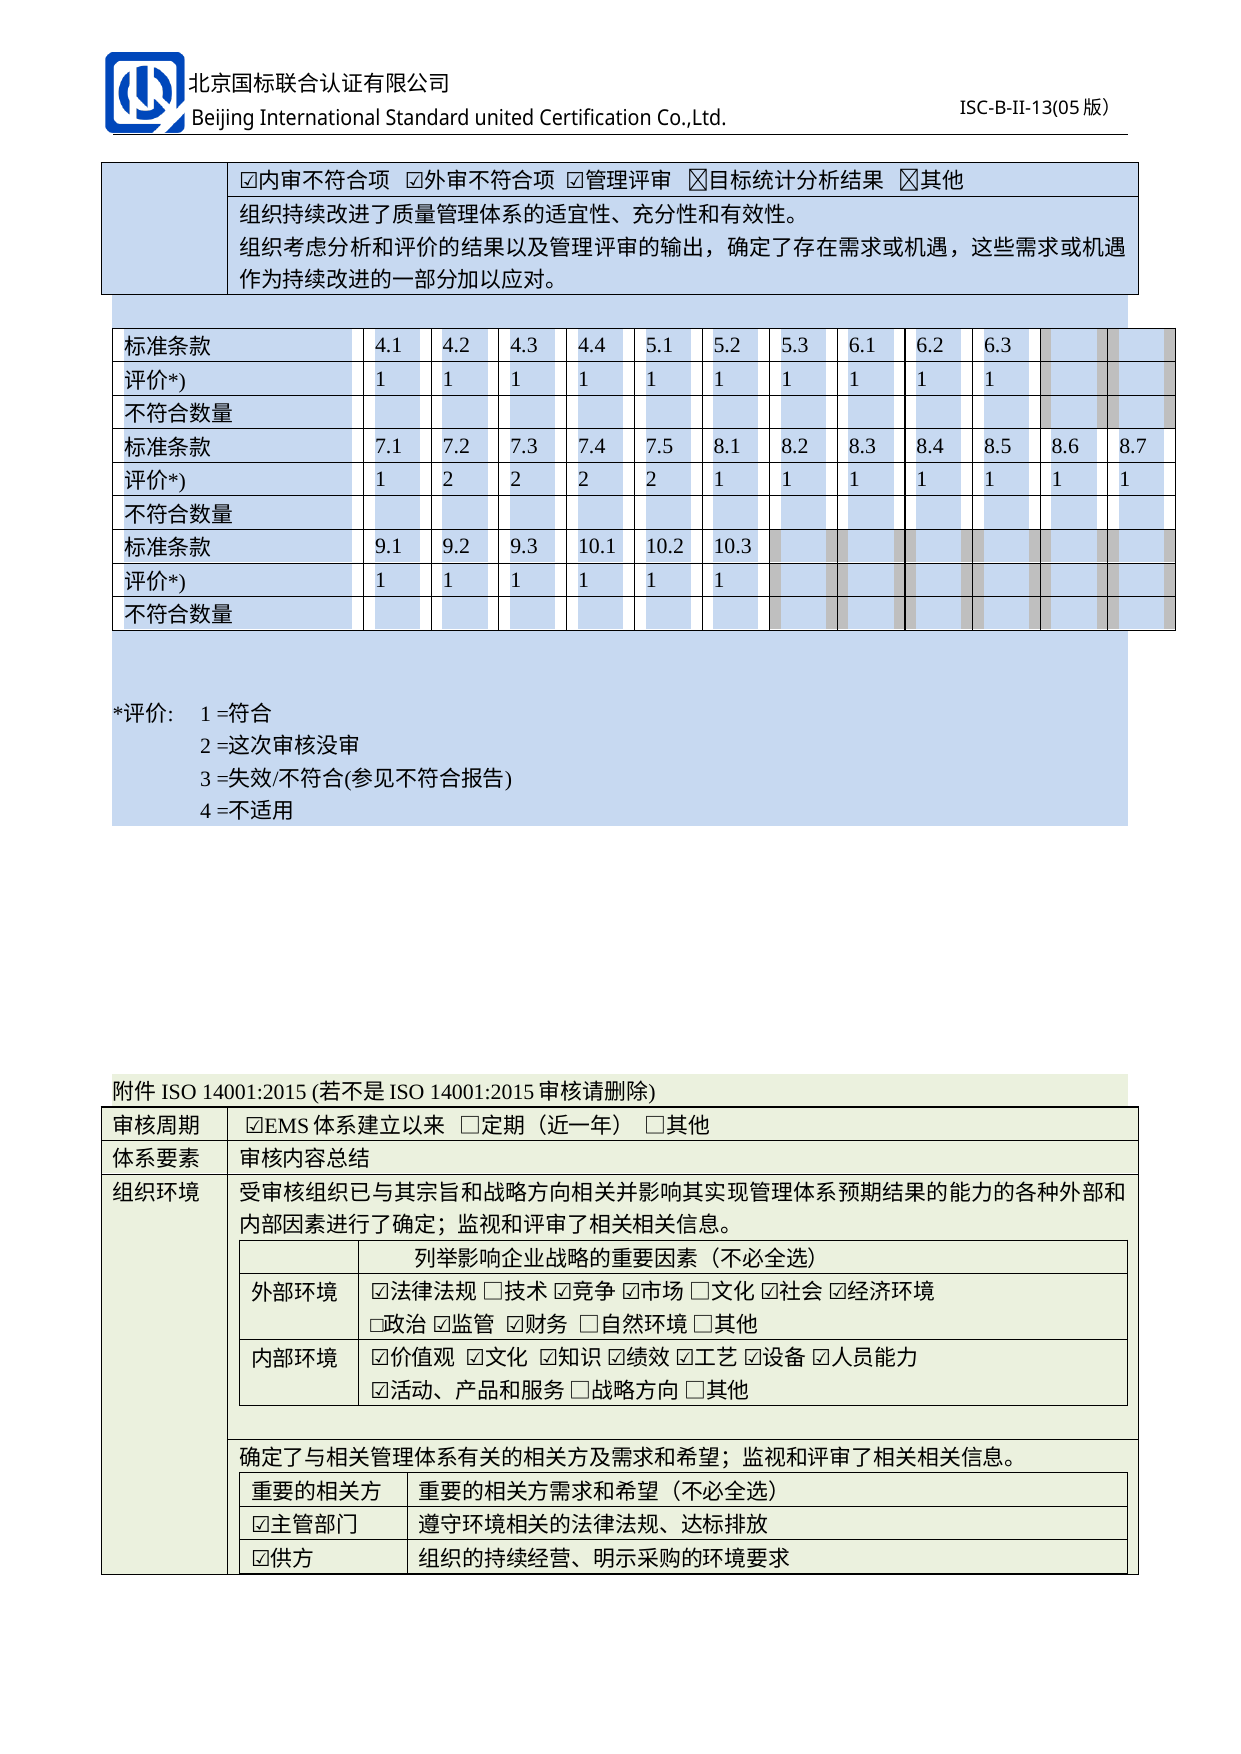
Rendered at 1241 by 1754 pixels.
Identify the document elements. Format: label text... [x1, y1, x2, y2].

table_cell [906, 564, 916, 596]
table_cell [961, 564, 972, 596]
table_cell [703, 597, 713, 629]
text 附件 ISO 14001:2015 (若不是ISO 14001:2015审核请删除) [112, 1074, 1128, 1106]
table_cell [826, 597, 837, 629]
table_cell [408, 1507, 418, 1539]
table_cell [838, 564, 848, 596]
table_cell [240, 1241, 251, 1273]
table_cell [420, 396, 431, 428]
table_cell [691, 496, 702, 529]
table_cell [838, 396, 848, 428]
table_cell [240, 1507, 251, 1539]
table_cell [1097, 564, 1107, 596]
table_cell [691, 597, 702, 629]
table_cell [770, 496, 781, 529]
table_cell [894, 396, 904, 428]
table_cell [635, 396, 646, 428]
table_cell [961, 496, 972, 529]
table_cell [1097, 597, 1107, 629]
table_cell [228, 1440, 239, 1574]
table_cell [1108, 530, 1119, 562]
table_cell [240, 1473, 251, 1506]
table_cell [567, 597, 578, 629]
table_cell [826, 396, 837, 428]
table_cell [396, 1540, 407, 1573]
table_cell [1164, 362, 1175, 395]
table_cell [770, 564, 781, 596]
table_cell [488, 396, 498, 428]
table_cell [432, 396, 442, 428]
table_cell [1097, 362, 1107, 395]
table_cell [1041, 396, 1051, 428]
table_cell [1041, 362, 1051, 395]
table_cell [1041, 564, 1051, 596]
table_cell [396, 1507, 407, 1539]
table_cell [1164, 597, 1175, 629]
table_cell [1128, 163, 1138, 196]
table_cell [906, 597, 916, 629]
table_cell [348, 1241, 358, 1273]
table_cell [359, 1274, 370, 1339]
table_cell [432, 597, 442, 629]
table_cell [555, 396, 566, 428]
table_cell [894, 530, 904, 562]
text 4 =不适用 [112, 793, 1128, 826]
table_cell [499, 396, 510, 428]
table_cell [364, 597, 375, 629]
table_cell [906, 496, 916, 529]
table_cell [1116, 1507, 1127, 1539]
table_cell [691, 396, 702, 428]
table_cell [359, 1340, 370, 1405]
table_cell [973, 564, 984, 596]
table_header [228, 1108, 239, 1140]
table_cell [1041, 530, 1051, 562]
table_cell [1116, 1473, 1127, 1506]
table_cell [1029, 496, 1040, 529]
table_cell [432, 496, 442, 529]
text *评价: 1 =符合 [112, 696, 1128, 728]
table_cell [488, 496, 498, 529]
table_cell [623, 496, 634, 529]
table_cell [770, 530, 781, 562]
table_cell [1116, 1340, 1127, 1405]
table_cell [420, 496, 431, 529]
table_cell [906, 530, 916, 562]
table_cell [973, 496, 984, 529]
table_cell [973, 597, 984, 629]
table_cell [894, 597, 904, 629]
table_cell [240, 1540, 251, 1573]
table_cell [1097, 496, 1107, 529]
table_cell 受审核组织已与其宗旨和战略方向相关并影响其实现管理体系预期结果的能力的各种外部和内部因素进行了确定；监视和评审了相关相关信息。 [240, 1274, 358, 1339]
table_cell [623, 396, 634, 428]
table_cell [1164, 496, 1175, 529]
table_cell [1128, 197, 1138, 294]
table_cell [1164, 396, 1175, 428]
table_header [1041, 329, 1051, 361]
table_cell [364, 496, 375, 529]
table_cell [961, 597, 972, 629]
table_cell [623, 597, 634, 629]
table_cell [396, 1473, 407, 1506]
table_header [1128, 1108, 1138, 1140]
table_cell [1029, 530, 1040, 562]
table_cell [973, 396, 984, 428]
table_cell [555, 597, 566, 629]
table_cell [635, 597, 646, 629]
table_header [1164, 329, 1175, 361]
table_cell [488, 597, 498, 629]
picture [105, 52, 185, 133]
table_cell [703, 396, 713, 428]
table_cell [1029, 564, 1040, 596]
table_cell [826, 496, 837, 529]
table_cell [838, 597, 848, 629]
table_cell [567, 396, 578, 428]
table_cell [1029, 597, 1040, 629]
table_header [1108, 329, 1119, 361]
table_cell 组织环境 [102, 1175, 227, 1574]
table_cell [1097, 396, 1107, 428]
table_cell [499, 496, 510, 529]
table_cell [1108, 396, 1119, 428]
table_cell [1108, 597, 1119, 629]
table_cell [1041, 597, 1051, 629]
table_cell [1164, 530, 1175, 562]
table_cell [567, 496, 578, 529]
table_cell [906, 396, 916, 428]
table_cell [1108, 496, 1119, 529]
table_cell [826, 564, 837, 596]
table_cell [961, 396, 972, 428]
table_cell [1164, 564, 1175, 596]
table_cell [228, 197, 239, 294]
table_cell [973, 530, 984, 562]
text 2 =这次审核没审 [112, 728, 1128, 761]
table_cell 受审核组织已与其宗旨和战略方向相关并影响其实现管理体系预期结果的能力的各种外部和内部因素进行了确定；监视和评审了相关相关信息。 [240, 1340, 358, 1405]
table_cell [770, 597, 781, 629]
table_cell [1108, 362, 1119, 395]
table_cell [1097, 530, 1107, 562]
table_cell [894, 564, 904, 596]
table_cell [703, 496, 713, 529]
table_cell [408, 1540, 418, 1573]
table_cell [961, 530, 972, 562]
text 3 =失效/不符合(参见不符合报告) [112, 761, 1128, 793]
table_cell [1128, 1440, 1138, 1574]
table_cell [826, 530, 837, 562]
table_cell [635, 496, 646, 529]
table_cell [838, 530, 848, 562]
table_cell [555, 496, 566, 529]
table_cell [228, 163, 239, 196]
table_cell [894, 496, 904, 529]
table_cell [758, 496, 769, 529]
table_cell [770, 396, 781, 428]
table_cell [1108, 564, 1119, 596]
table_cell [1041, 496, 1051, 529]
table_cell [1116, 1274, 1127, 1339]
table_cell [364, 396, 375, 428]
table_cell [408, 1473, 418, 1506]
table_cell [758, 396, 769, 428]
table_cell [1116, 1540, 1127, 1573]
table_header [1097, 329, 1107, 361]
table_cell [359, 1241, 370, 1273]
table_cell [420, 597, 431, 629]
table_cell [1029, 396, 1040, 428]
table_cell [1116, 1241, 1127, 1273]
table_cell [758, 597, 769, 629]
table_cell [499, 597, 510, 629]
table_cell [838, 496, 848, 529]
